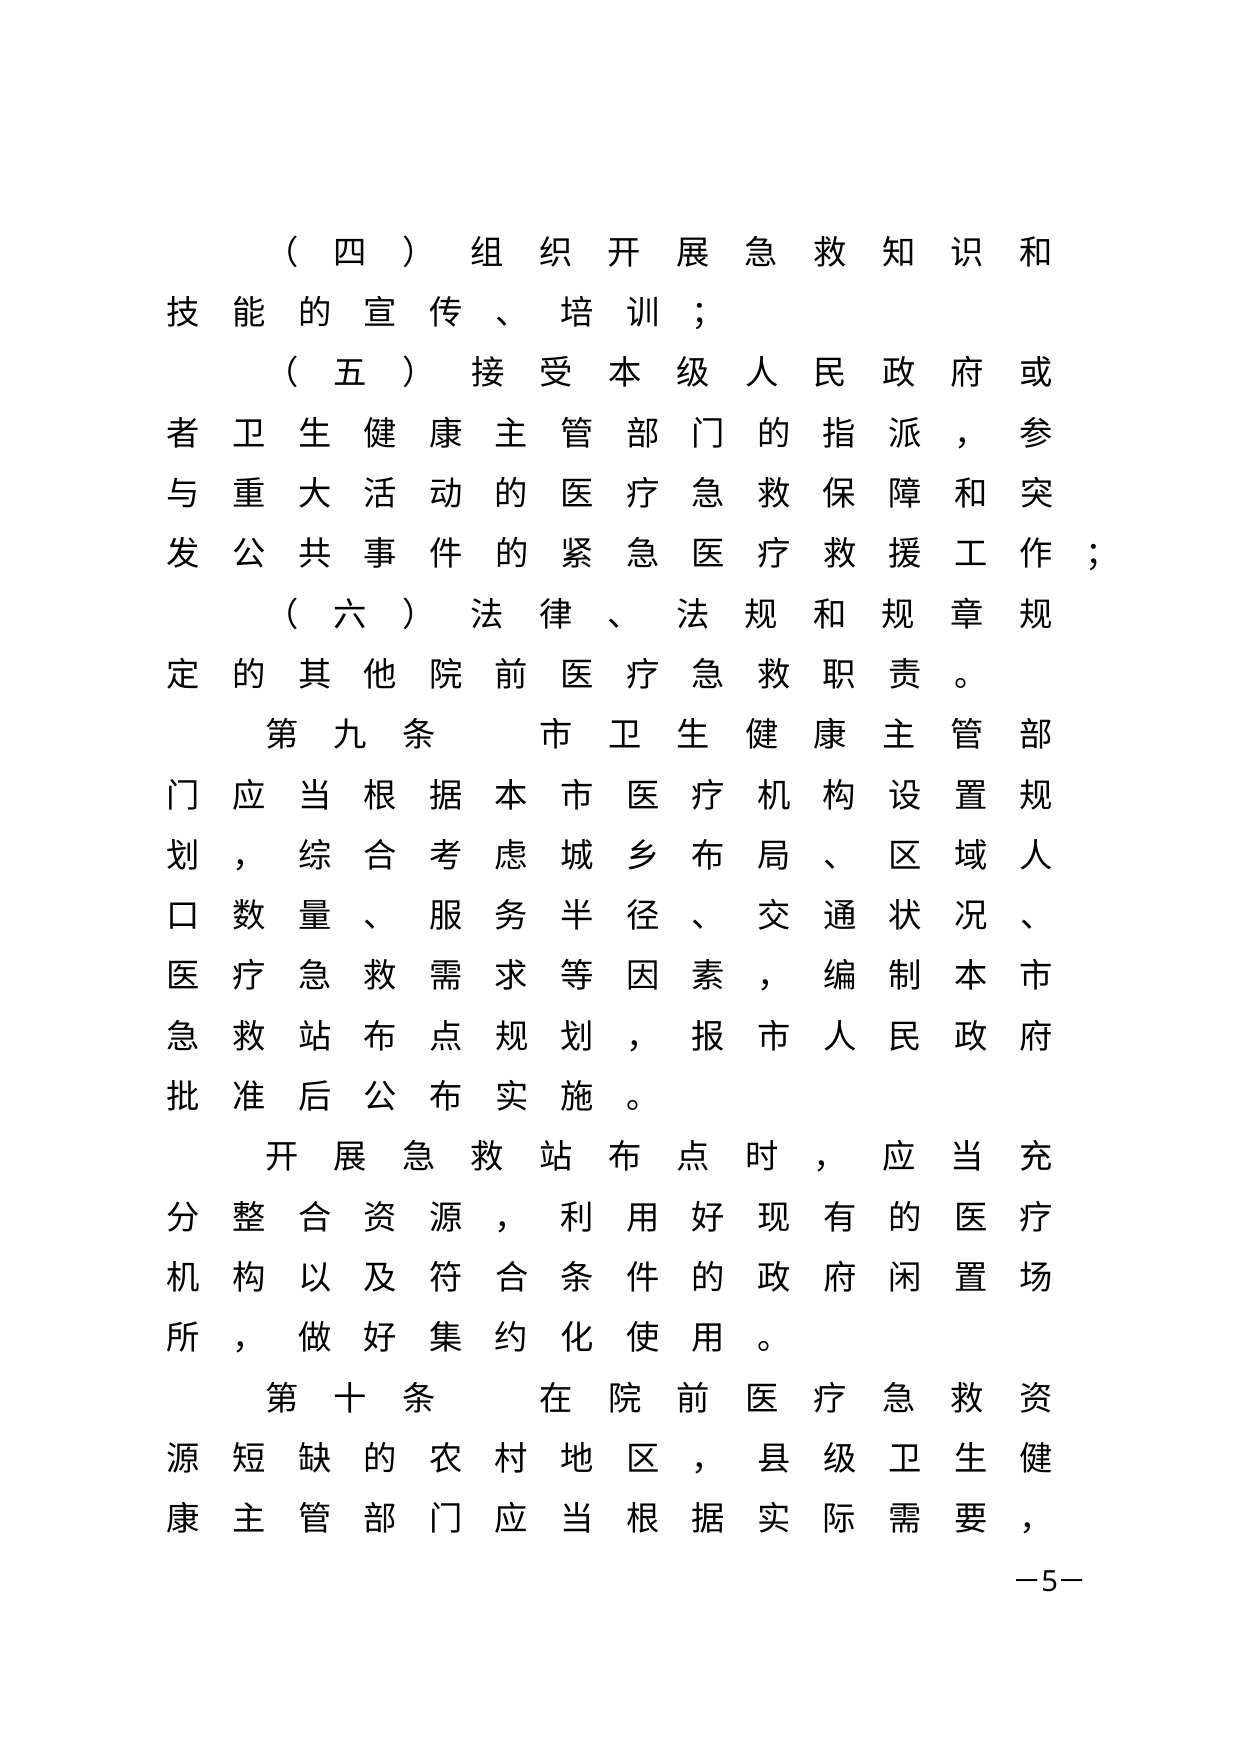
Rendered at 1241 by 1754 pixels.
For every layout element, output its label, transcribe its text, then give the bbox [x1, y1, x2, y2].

text 第十条 在院前医疗急救资源短缺的农村地区，县级卫生健康主管部门应当根据实际需要，在乡镇卫生院设置急救站，承担院前医疗急救工作。 [167, 1365, 1085, 1546]
text 开展急救站布点时，应当充分整合资源，利用好现有的医疗机构以及符合条件的政府闲置场所，做好集约化使用。 [167, 1124, 1085, 1365]
text （五）接受本级人民政府或者卫生健康主管部门的指派，参与重大活动的医疗急救保障和突发公共事件的紧急医疗救援工作； [167, 340, 1085, 581]
text 第九条 市卫生健康主管部门应当根据本市医疗机构设置规划，综合考虑城乡布局、区域人口数量、服务半径、交通状况、医疗急救需求等因素，编制本市急救站布点规划，报市人民政府批准后公布实施。 [167, 702, 1085, 1124]
text （四）组织开展急救知识和技能的宣传、培训； [167, 219, 1085, 340]
text （六）法律、法规和规章规定的其他院前医疗急救职责。 [167, 581, 1085, 702]
